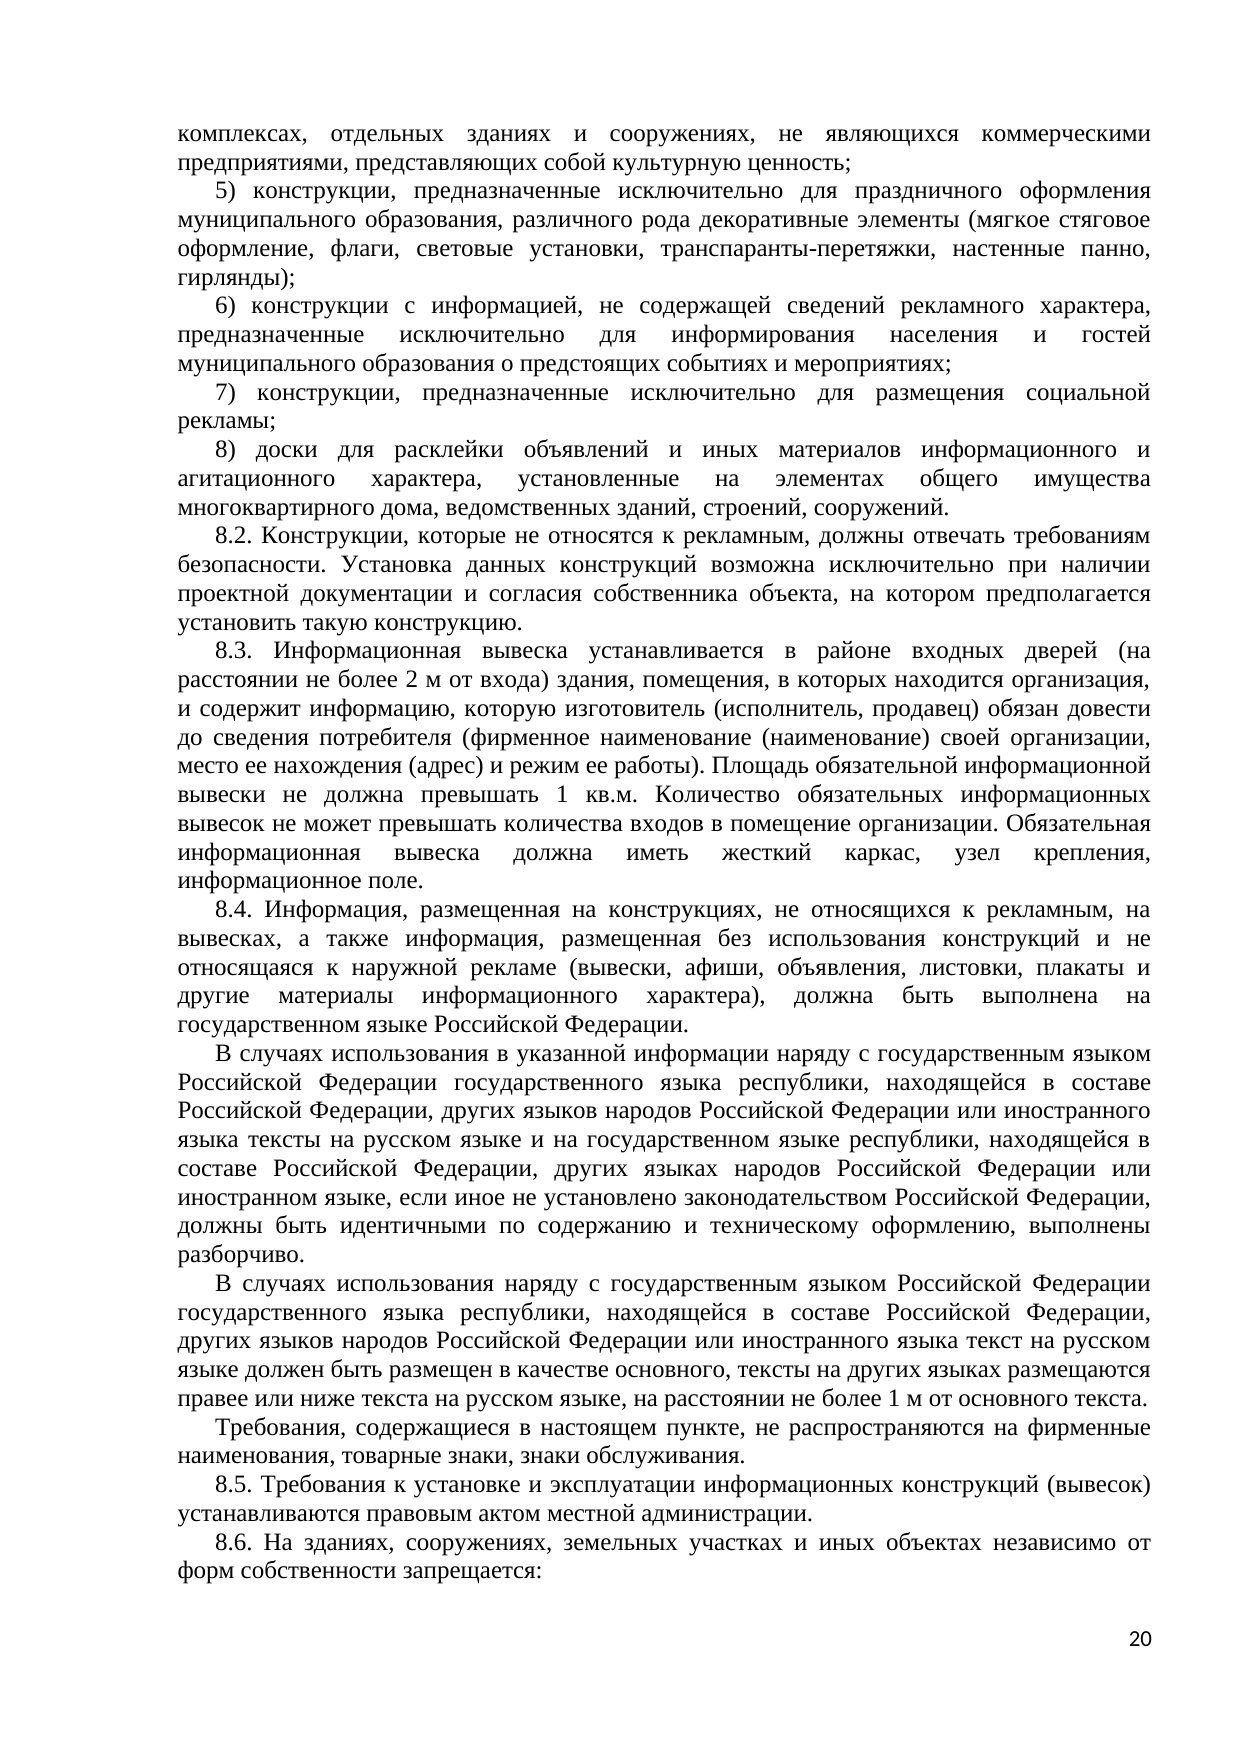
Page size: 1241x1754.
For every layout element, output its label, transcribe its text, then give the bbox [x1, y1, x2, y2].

text 6) конструкции с информацией, не содержащей сведений рекламного характера, предназначенные исключительно для информирования населения и гостей муниципального образования о предстоящих событиях и мероприятиях; [177, 291, 1152, 377]
text В случаях использования наряду с государственным языком Российской Федерации государственного языка республики, находящейся в составе Российской Федерации, других языков народов Российской Федерации или иностранного языка текст на русском языке должен быть размещен в качестве основного, тексты на других языках размещаются правее или ниже текста на русском языке, на расстоянии не более от основного текста. [177, 1268, 1152, 1412]
text 8.3. Информационная вывеска устанавливается в районе входных дверей (на расстоянии не более от входа) здания, помещения, в которых находится организация, и содержит информацию, которую изготовитель (исполнитель, продавец) обязан довести до сведения потребителя (фирменное наименование (наименование) своей организации, место ее нахождения (адрес) и режим ее работы). Площадь обязательной информационной вывески не должна превышать 1 кв.м. Количество обязательных информационных вывесок не может превышать количества входов в помещение организации. Обязательная информационная вывеска должна иметь жесткий каркас, узел крепления, информационное поле. [177, 636, 1152, 894]
text 8.5. Требования к установке и эксплуатации информационных конструкций (вывесок) устанавливаются правовым актом местной администрации. [177, 1469, 1152, 1527]
text 5) конструкции, предназначенные исключительно для праздничного оформления муниципального образования, различного рода декоративные элементы (мягкое стяговое оформление, флаги, световые установки, транспаранты-перетяжки, настенные панно, гирлянды); [177, 176, 1152, 291]
text 7) конструкции, предназначенные исключительно для размещения социальной рекламы; [177, 377, 1152, 434]
text 8.2. Конструкции, которые не относятся к рекламным, должны отвечать требованиям безопасности. Установка данных конструкций возможна исключительно при наличии проектной документации и согласия собственника объекта, на котором предполагается установить такую конструкцию. [177, 521, 1152, 636]
text В случаях использования в указанной информации наряду с государственным языком Российской Федерации государственного языка республики, находящейся в составе Российской Федерации, других языков народов Российской Федерации или иностранного языка тексты на русском языке и на государственном языке республики, находящейся в составе Российской Федерации, других языках народов Российской Федерации или иностранном языке, если иное не установлено законодательством Российской Федерации, должны быть идентичными по содержанию и техническому оформлению, выполнены разборчиво. [177, 1038, 1152, 1268]
text 8) доски для расклейки объявлений и иных материалов информационного и агитационного характера, установленные на элементах общего имущества многоквартирного дома, ведомственных зданий, строений, сооружений. [177, 434, 1152, 521]
text Требования, содержащиеся в настоящем пункте, не распространяются на фирменные наименования, товарные знаки, знаки обслуживания. [177, 1412, 1152, 1469]
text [177, 118, 1152, 176]
text 8.4. Информация, размещенная на конструкциях, не относящихся к рекламным, на вывесках, а также информация, размещенная без использования конструкций и не относящаяся к наружной рекламе (вывески, афиши, объявления, листовки, плакаты и другие материалы информационного характера), должна быть выполнена на государственном языке Российской Федерации. [177, 894, 1152, 1038]
text 8.6. На зданиях, сооружениях, земельных участках и иных объектах независимо от форм собственности запрещается: [177, 1527, 1152, 1584]
